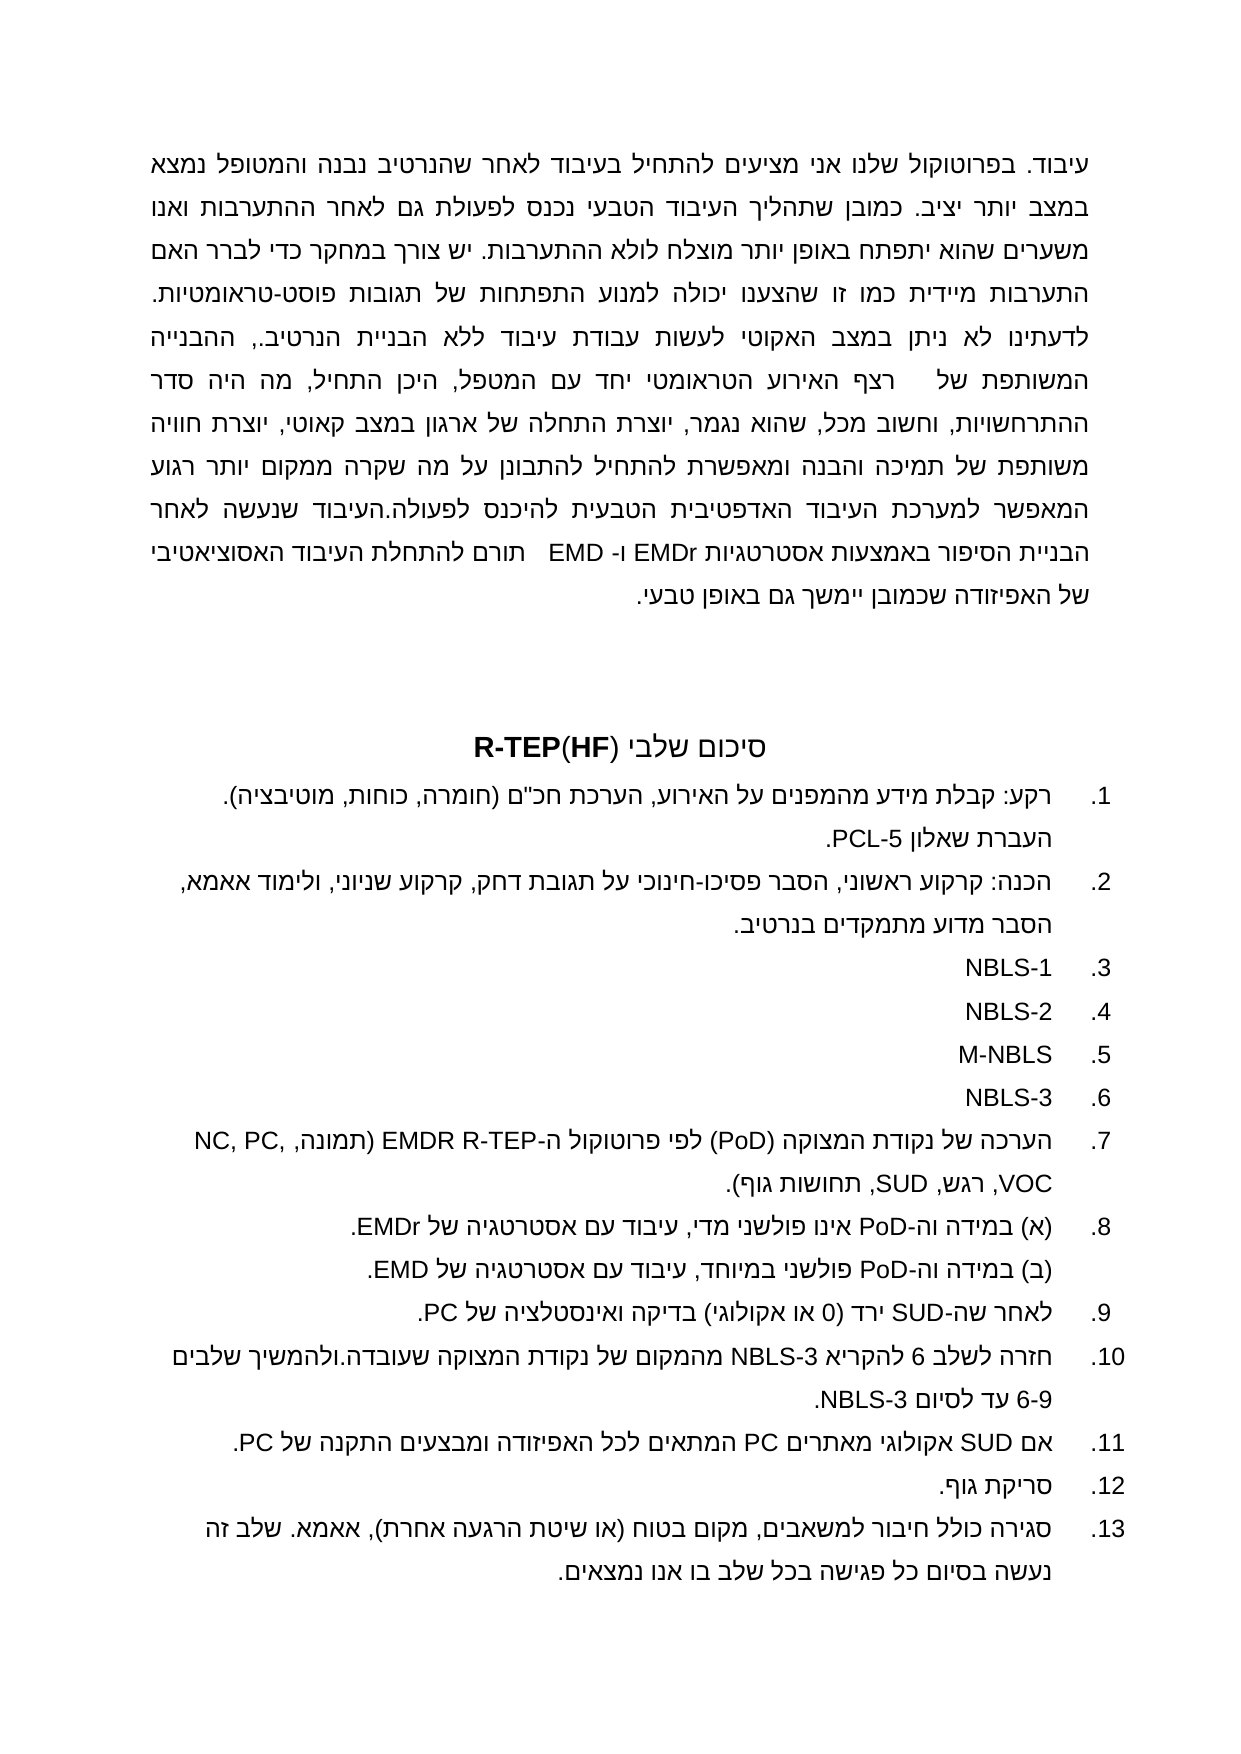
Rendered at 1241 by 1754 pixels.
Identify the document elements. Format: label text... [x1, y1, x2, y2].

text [150, 150, 1090, 610]
list (א) במידה וה-PoD אינו פולשני מדי, עיבוד עם אסטרטגיה של EMDr. [150, 1212, 1090, 1241]
list M-NBLS [150, 1039, 1090, 1068]
list רקע: קבלת מידע מהמפנים על האירוע, הערכת חכ"ם (חומרה, כוחות, מוטיבציה). העברת שאלון PCL-5. [150, 781, 1090, 853]
list אם SUD אקולוגי מאתרים PC המתאים לכל האפיזודה ומבצעים התקנה של PC. [150, 1428, 1090, 1456]
text (ב) במידה וה-PoD פולשני במיוחד, עיבוד עם אסטרטגיה של EMD. [150, 1255, 1053, 1284]
subtitle סיכום שלבי (HF)R-TEP [150, 731, 1090, 764]
list הכנה: קרקוע ראשוני, הסבר פסיכו-חינוכי על תגובת דחק, קרקוע שניוני, ולימוד אאמא, הסבר מדוע מתמקדים בנרטיב. [150, 867, 1090, 939]
list NBLS-1 [150, 953, 1090, 982]
list סריקת גוף. [150, 1471, 1090, 1499]
list לאחר שה-SUD ירד (0 או אקולוגי) בדיקה ואינסטלציה של PC. [150, 1298, 1090, 1327]
list חזרה לשלב 6 להקריא NBLS-3 מהמקום של נקודת המצוקה שעובדה.ולהמשיך שלבים 6-9 עד לסיום NBLS-3. [150, 1341, 1090, 1413]
list NBLS-3 [150, 1083, 1090, 1111]
list סגירה כולל חיבור למשאבים, מקום בטוח (או שיטת הרגעה אחרת), אאמא. שלב זה נעשה בסיום כל פגישה בכל שלב בו אנו נמצאים. [150, 1514, 1090, 1586]
list NBLS-2 [150, 996, 1090, 1025]
list הערכה של נקודת המצוקה (PoD) לפי פרוטוקול ה-EMDR R-TEP (תמונה, NC, PC, VOC, רגש, SUD, תחושות גוף). [150, 1126, 1090, 1198]
